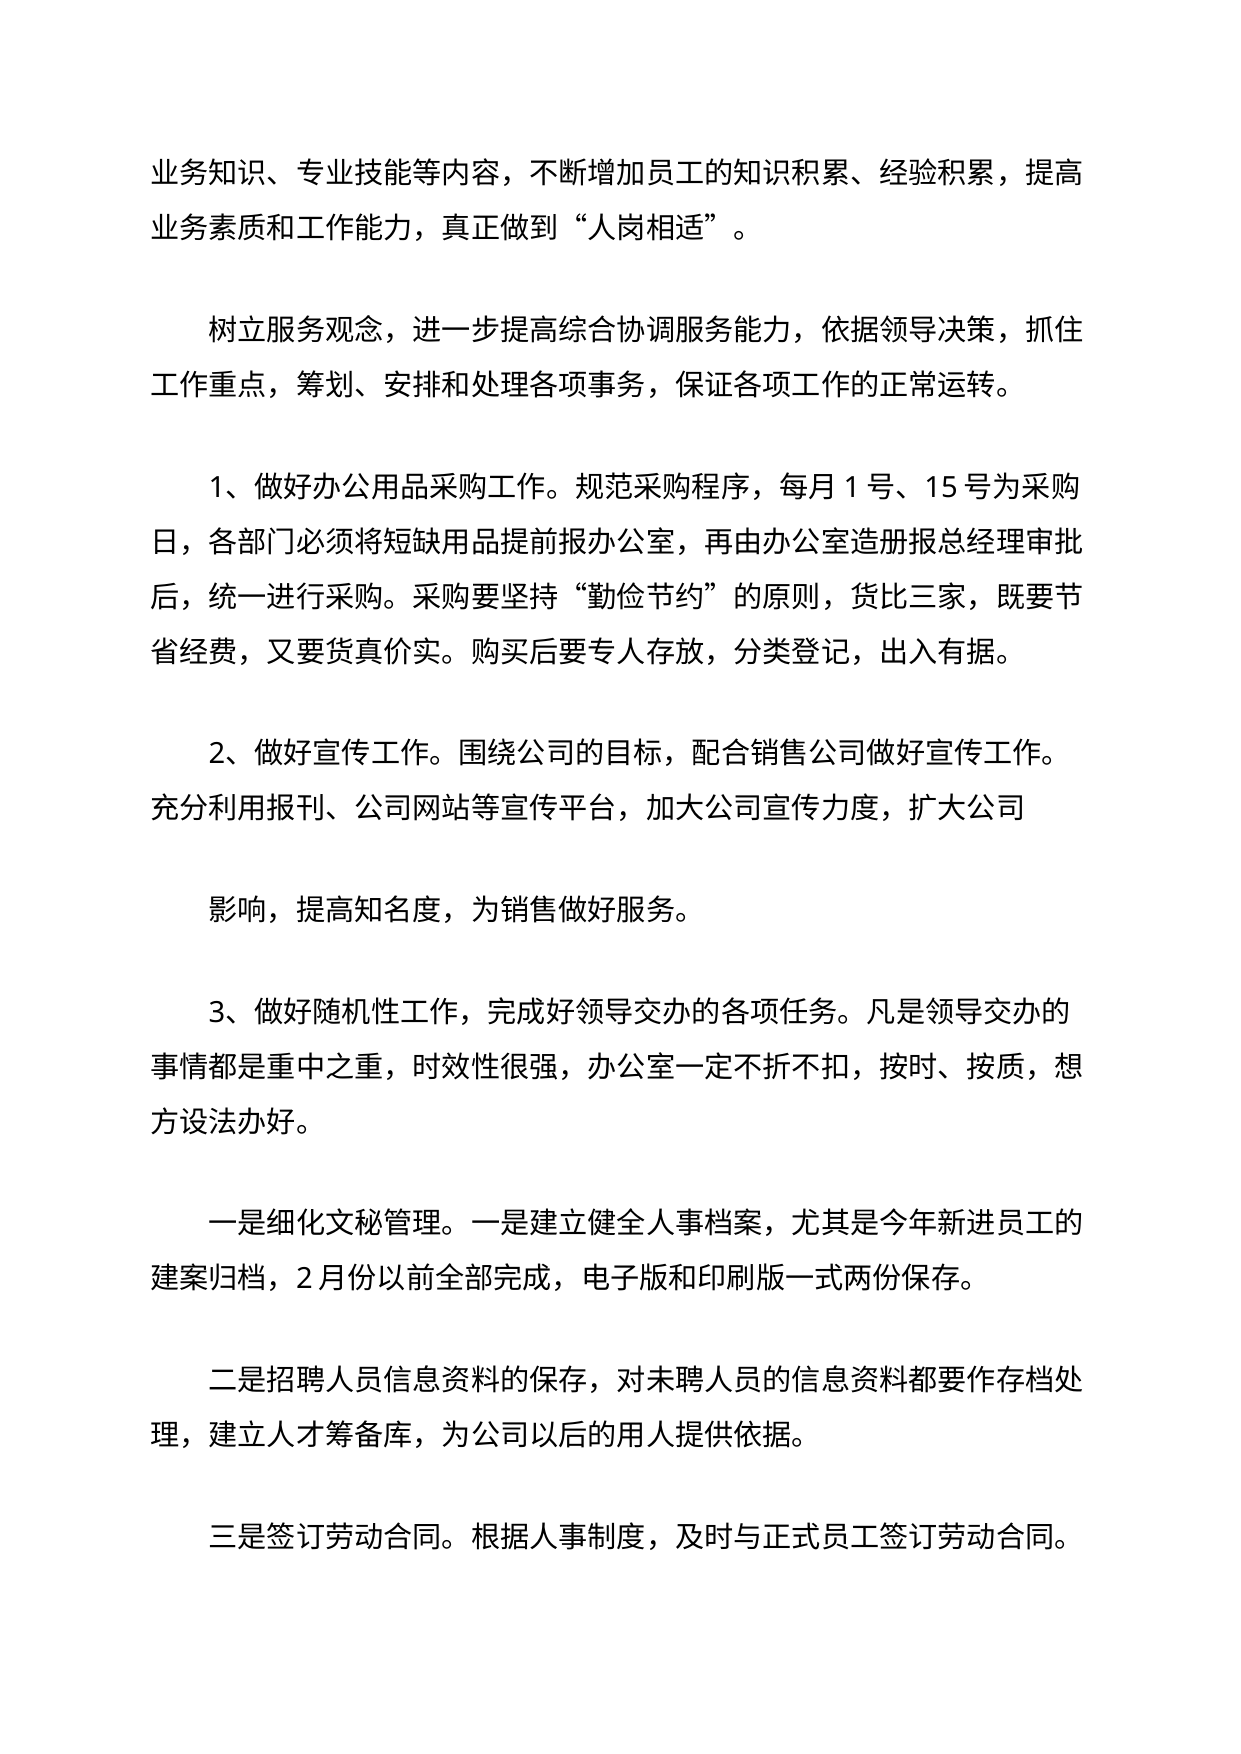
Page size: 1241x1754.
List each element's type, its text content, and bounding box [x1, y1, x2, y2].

text 2、做好宣传工作。围绕公司的目标，配合销售公司做好宣传工作。充分利用报刊、公司网站等宣传平台，加大公司宣传力度，扩大公司 [150, 730, 1090, 827]
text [150, 150, 1090, 247]
text 影响，提高知名度，为销售做好服务。 [150, 887, 1090, 929]
text 一是细化文秘管理。一是建立健全人事档案，尤其是今年新进员工的建案归档，2月份以前全部完成，电子版和印刷版一式两份保存。 [150, 1200, 1090, 1297]
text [150, 1514, 1090, 1556]
text 树立服务观念，进一步提高综合协调服务能力，依据领导决策，抓住工作重点，筹划、安排和处理各项事务，保证各项工作的正常运转。 [150, 307, 1090, 404]
text 3、做好随机性工作，完成好领导交办的各项任务。凡是领导交办的事情都是重中之重，时效性很强，办公室一定不折不扣，按时、按质，想方设法办好。 [150, 988, 1090, 1141]
text 1、做好办公用品采购工作。规范采购程序，每月1号、15号为采购日，各部门必须将短缺用品提前报办公室，再由办公室造册报总经理审批后，统一进行采购。采购要坚持“勤俭节约”的原则，货比三家，既要节省经费，又要货真价实。购买后要专人存放，分类登记，出入有据。 [150, 463, 1090, 670]
text 二是招聘人员信息资料的保存，对未聘人员的信息资料都要作存档处理，建立人才筹备库，为公司以后的用人提供依据。 [150, 1357, 1090, 1454]
